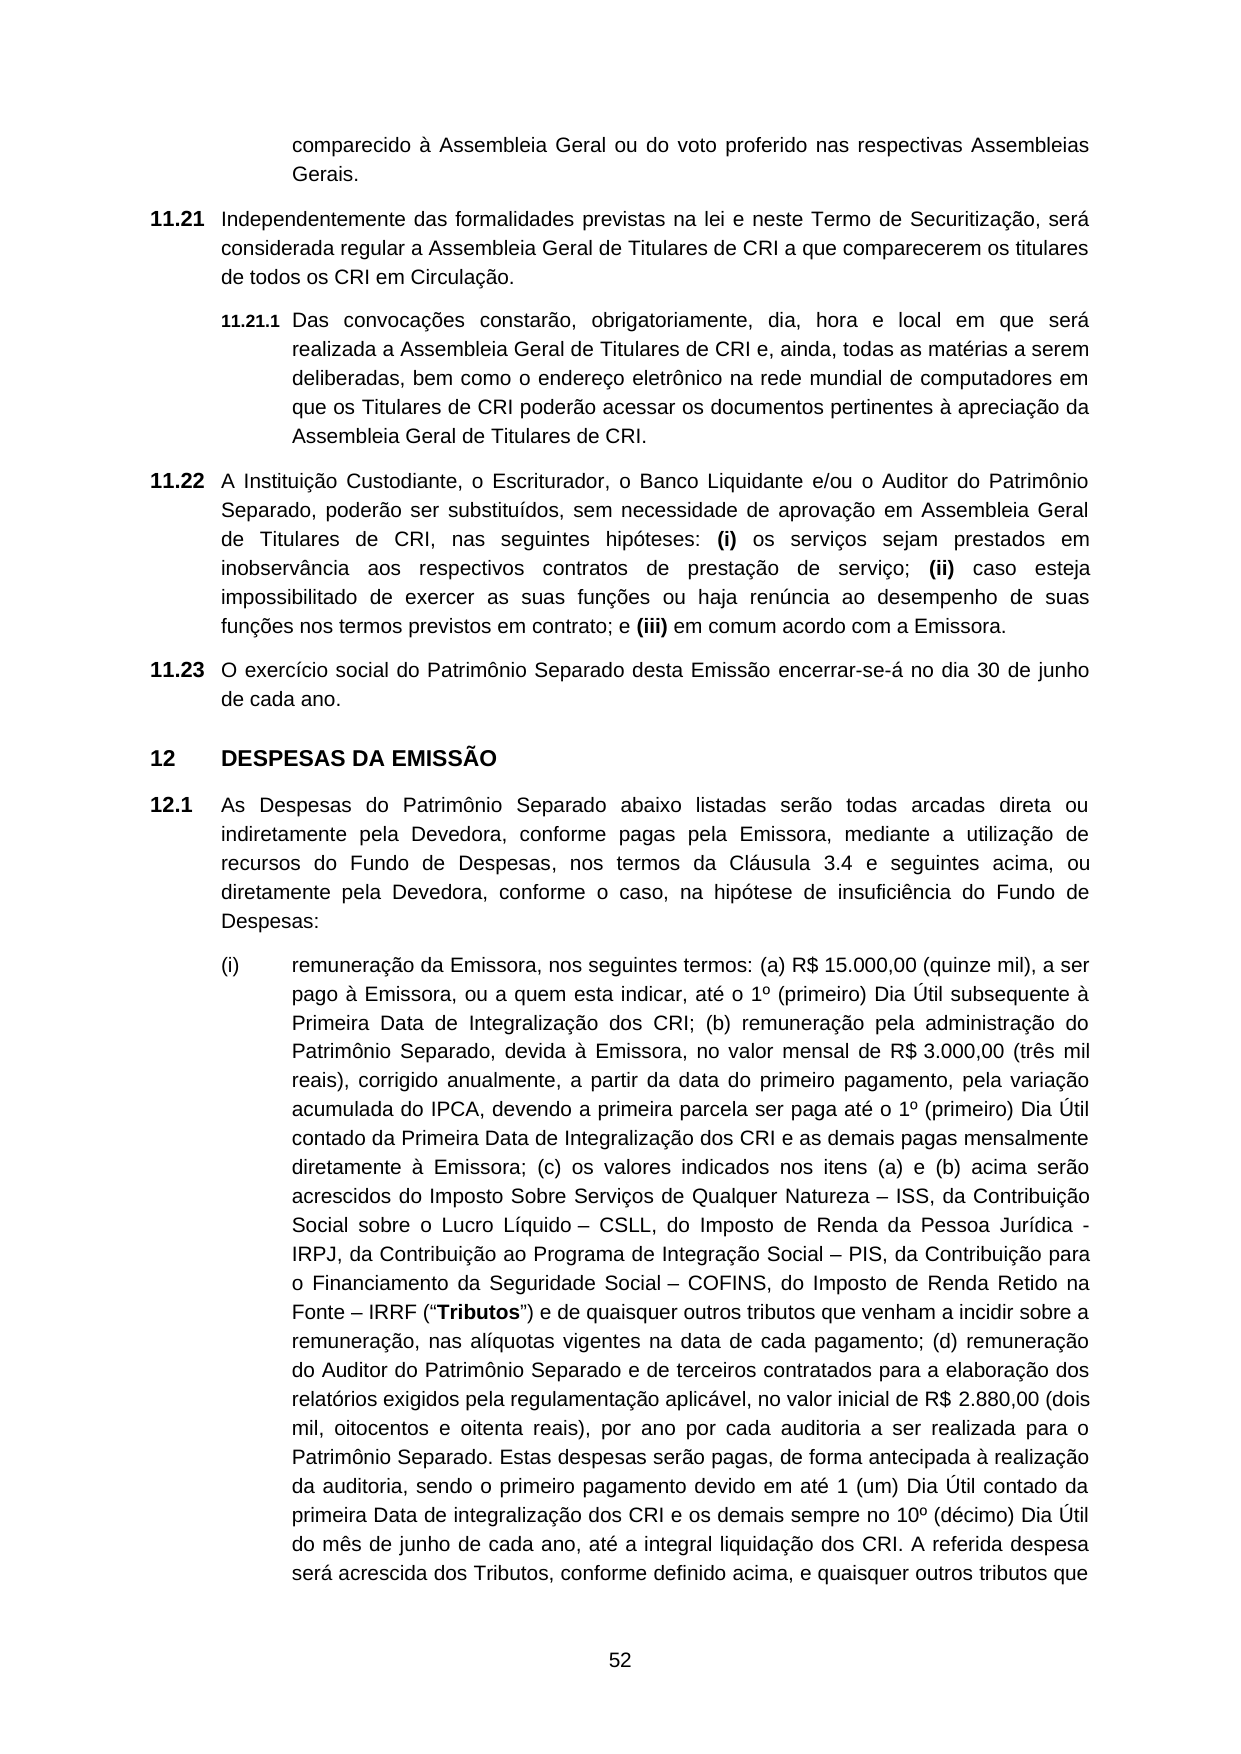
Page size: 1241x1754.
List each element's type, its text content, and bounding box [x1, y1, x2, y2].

text Independentemente das formalidades previstas na lei e neste Termo de Securitização, será considerada regular a Assembleia Geral de Titulares de CRI a que comparecerem os titulares de todos os CRI em Circulação. [150, 205, 1090, 288]
text DESPESAS DA EMISSÃO [150, 745, 1090, 772]
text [221, 952, 1090, 1584]
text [221, 133, 1090, 186]
text A Instituição Custodiante, o Escriturador, o Banco Liquidante e/ou o Auditor do Patrimônio Separado, poderão ser substituídos, sem necessidade de aprovação em Assembleia Geral de Titulares de CRI, nas seguintes hipóteses: (i) os serviços sejam prestados em inobservância aos respectivos contratos de prestação de serviço; (ii) caso esteja impossibilitado de exercer as suas funções ou haja renúncia ao desempenho de suas funções nos termos previstos em contrato; e (iii) em comum acordo com a Emissora. [150, 467, 1090, 637]
text As Despesas do Patrimônio Separado abaixo listadas serão todas arcadas direta ou indiretamente pela Devedora, conforme pagas pela Emissora, mediante a utilização de recursos do Fundo de Despesas, nos termos da Cláusula 3.4 e seguintes acima, ou diretamente pela Devedora, conforme o caso, na hipótese de insuficiência do Fundo de Despesas: [150, 792, 1090, 933]
text Das convocações constarão, obrigatoriamente, dia, hora e local em que será realizada a Assembleia Geral de Titulares de CRI e, ainda, todas as matérias a serem deliberadas, bem como o endereço eletrônico na rede mundial de computadores em que os Titulares de CRI poderão acessar os documentos pertinentes à apreciação da Assembleia Geral de Titulares de CRI. [221, 308, 1090, 448]
text O exercício social do Patrimônio Separado desta Emissão encerrar-se-á no dia 30 de junho de cada ano. [150, 657, 1090, 711]
